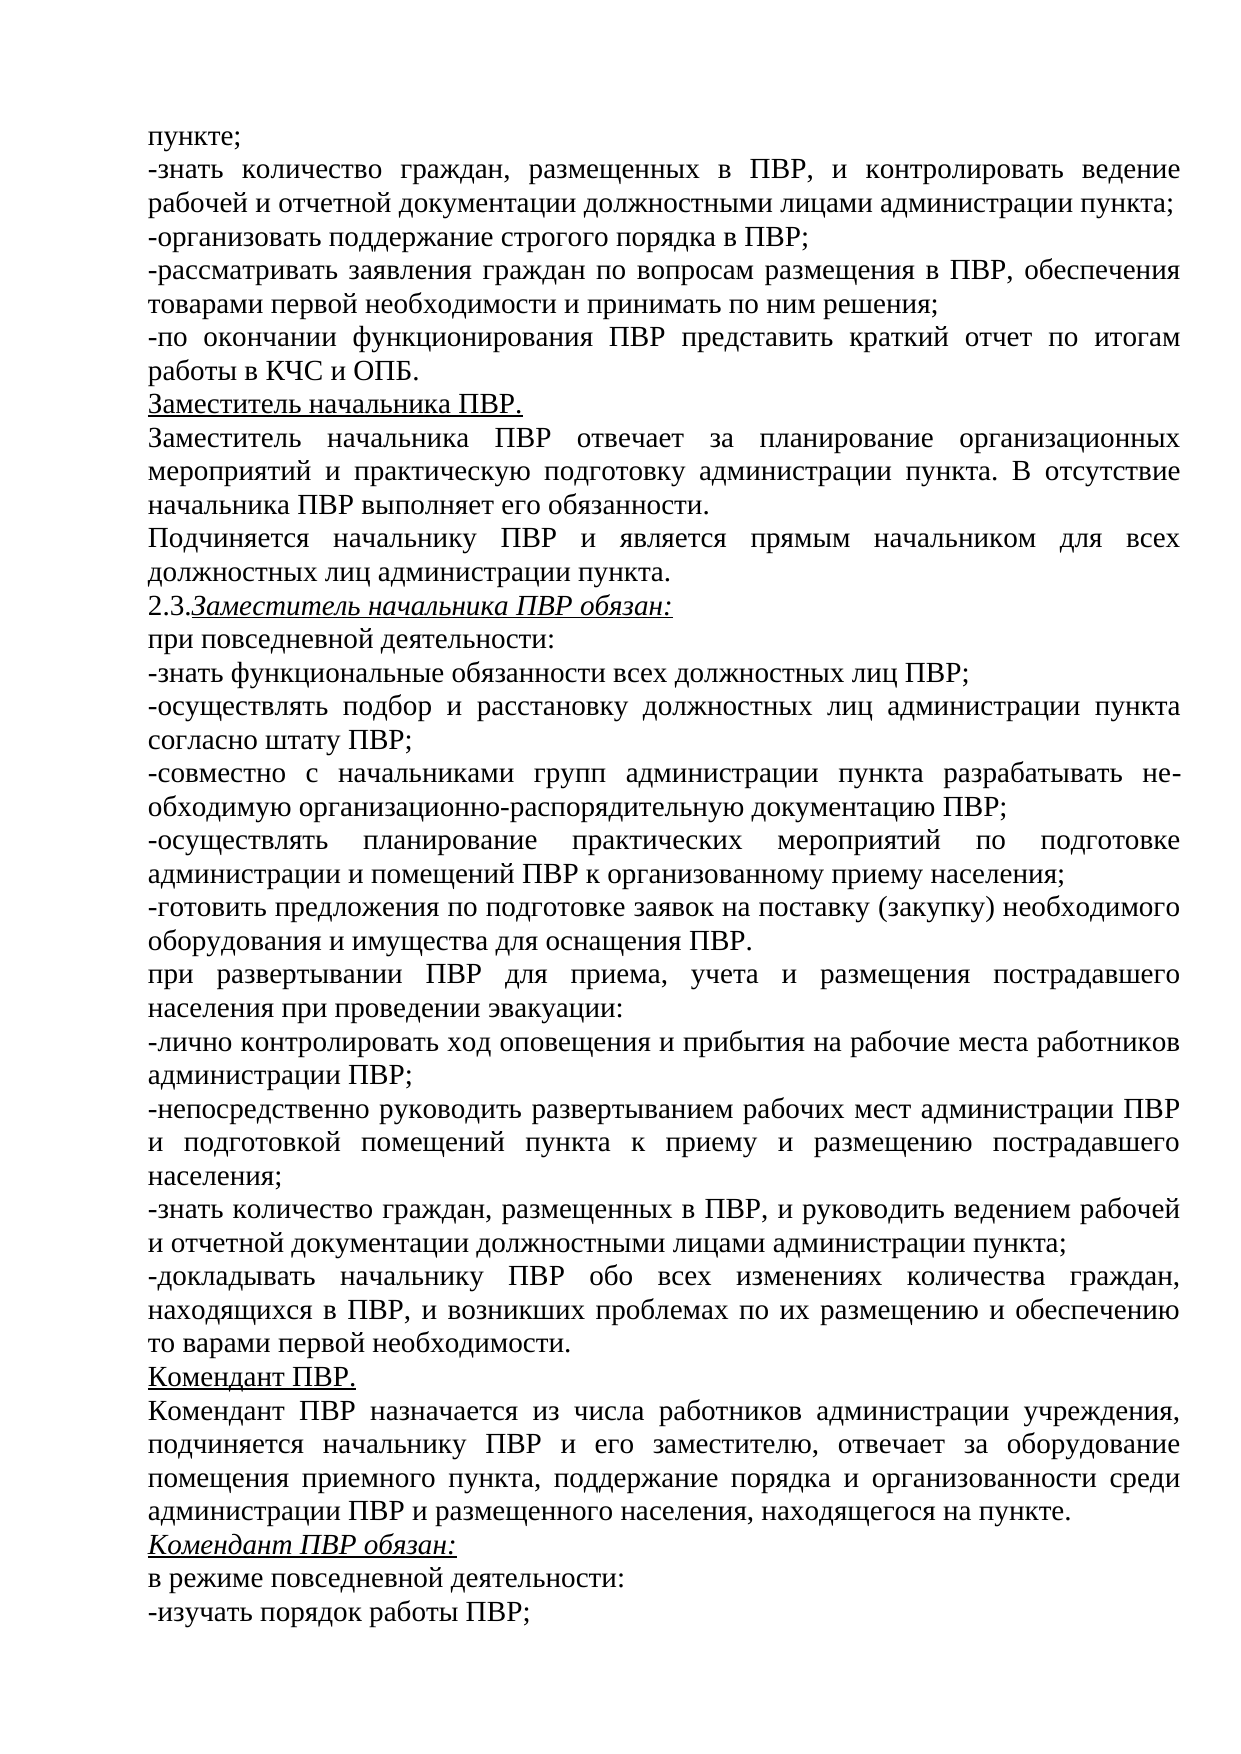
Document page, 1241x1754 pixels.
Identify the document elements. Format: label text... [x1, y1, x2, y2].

text -осуществлять подбор и расстановку должностных лиц администрации пункта согласно штату ПВР; [148, 688, 1181, 755]
text -готовить предложения по подготовке заявок на поставку (закупку) необходимого оборудования и имущества для оснащения ПВР. [148, 889, 1181, 957]
text -лично контролировать ход оповещения и прибытия на рабочие места работников администрации ПВР; [148, 1024, 1181, 1091]
text -знать количество граждан, размещенных в ПВР, и руководить ведением рабочей и отчетной документации должностными лицами администрации пункта; [148, 1191, 1181, 1258]
text -рассматривать заявления граждан по вопросам размещения в ПВР, обеспечения товарами первой необходимости и принимать по ним решения; [148, 252, 1181, 319]
text Комендант ПВР. [148, 1359, 1181, 1393]
text -докладывать начальнику ПВР обо всех изменениях количества граждан, находящихся в ПВР, и возникших проблемах по их размещению и обеспечению то варами первой необходимости. [148, 1258, 1181, 1359]
text при развертывании ПВР для приема, учета и размещения пострадавшего населения при проведении эвакуации: [148, 957, 1181, 1024]
text 2.3.Заместитель начальника ПВР обязан: [148, 588, 1181, 621]
text -по окончании функционирования ПВР представить краткий отчет по итогам работы в КЧС и ОПБ. [148, 319, 1181, 386]
text Заместитель начальника ПВР отвечает за планирование организационных мероприятий и практическую подготовку администрации пункта. В отсутствие начальника ПВР выполняет его обязанности. [148, 420, 1181, 521]
text -совместно с начальниками групп администрации пункта разрабатывать необходимую организационно-распорядительную документацию ПВР; [148, 755, 1181, 822]
text -непосредственно руководить развертыванием рабочих мест администрации ПВР и подготовкой помещений пункта к приему и размещению пострадавшего населения; [148, 1091, 1181, 1191]
text -знать функциональные обязанности всех должностных лиц ПВР; [148, 655, 1181, 688]
text при повседневной деятельности: [148, 621, 1181, 655]
text -осуществлять планирование практических мероприятий по подготовке администрации и помещений ПВР к организованному приему населения; [148, 822, 1181, 889]
text -организовать поддержание строгого порядка в ПВР; [148, 219, 1181, 252]
text Комендант ПВР назначается из числа работников администрации учреждения, подчиняется начальнику ПВР и его заместителю, отвечает за оборудование помещения приемного пункта, поддержание порядка и организованности среди администрации ПВР и размещенного населения, находящегося на пункте. [148, 1393, 1181, 1527]
text Подчиняется начальнику ПВР и является прямым начальником для всех должностных лиц администрации пункта. [148, 521, 1181, 588]
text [148, 118, 1181, 152]
text Заместитель начальника ПВР. [148, 386, 1181, 420]
text -знать количество граждан, размещенных в ПВР, и контролировать ведение рабочей и отчетной документации должностными лицами администрации пункта; [148, 152, 1181, 219]
text -изучать порядок работы ПВР; [148, 1594, 1181, 1627]
text Комендант ПВР обязан: [148, 1527, 1181, 1560]
text в режиме повседневной деятельности: [148, 1560, 1181, 1594]
